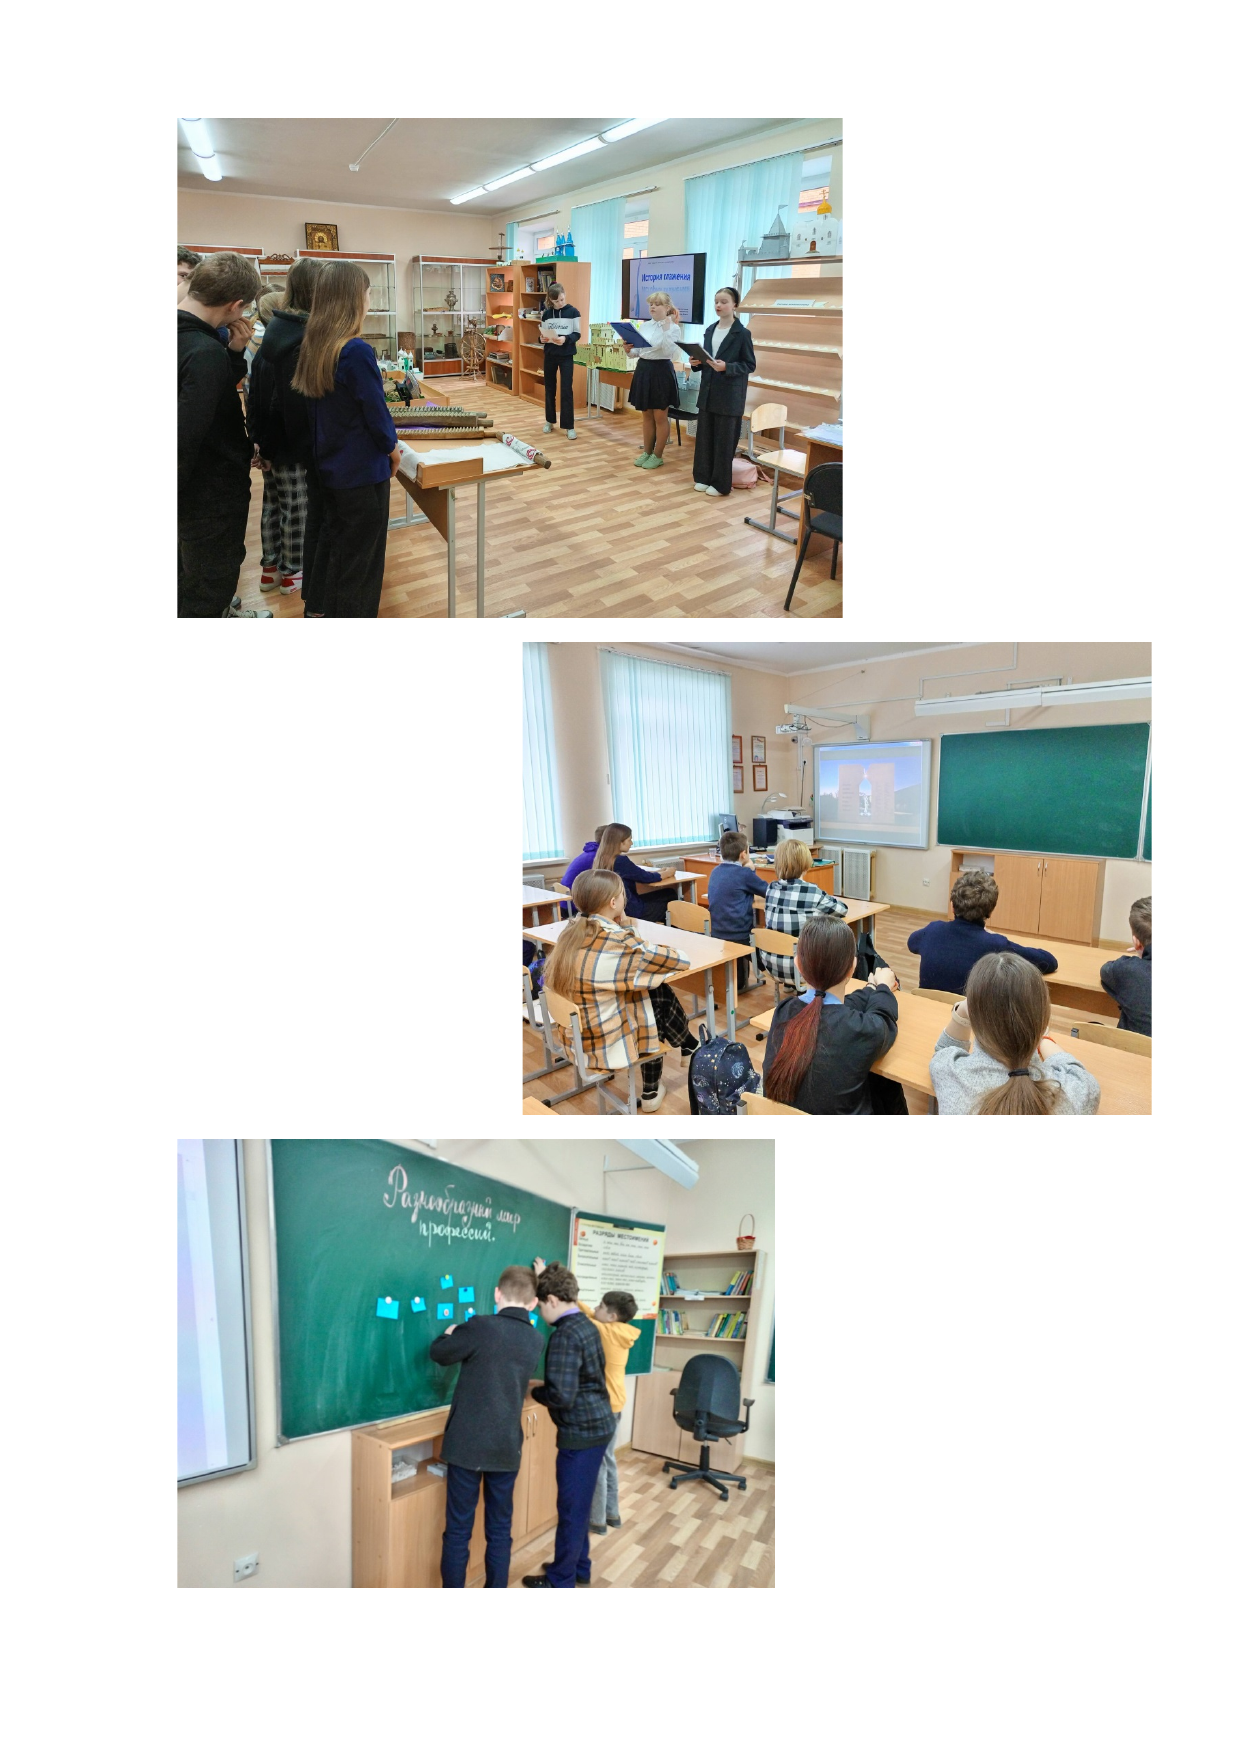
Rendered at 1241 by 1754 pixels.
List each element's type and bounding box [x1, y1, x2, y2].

picture [177, 118, 843, 618]
picture [522, 642, 1152, 1115]
picture [177, 1139, 775, 1588]
